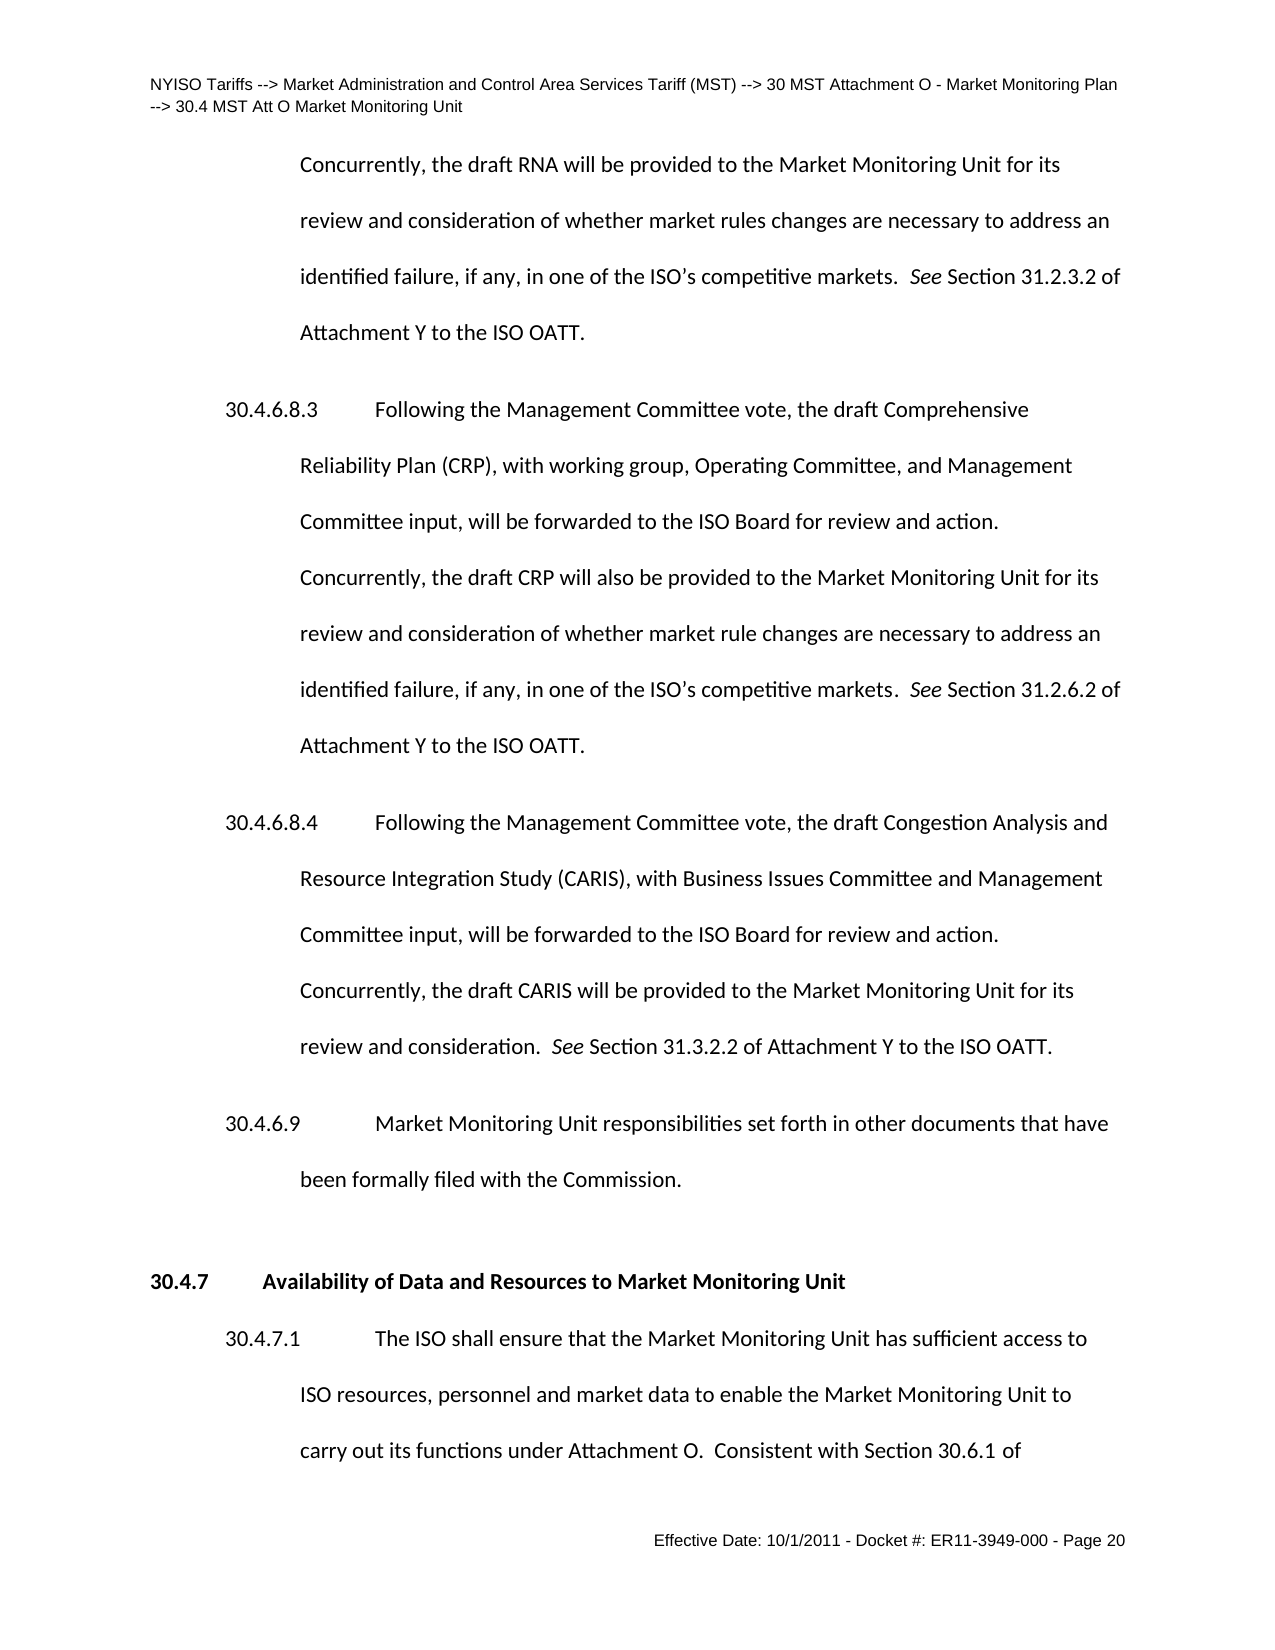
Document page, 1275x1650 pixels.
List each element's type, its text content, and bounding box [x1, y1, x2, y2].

subtitle 30.4.7 Availability of Data and Resources to Market Monitoring Unit [150, 1267, 1059, 1295]
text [225, 1324, 1125, 1464]
text 30.4.6.8.4 Following the Management Committee vote, the draft Congestion Analysis and Resource Integration Study (CARIS), with Business Issues Committee and Management Committee input, will be forwarded to the ISO Board for review and action. Concurrently, the draft CARIS will be provided to the Market Monitoring Unit for its review and consideration. See Section 31.3.2.2 of Attachment Y to the ISO OATT. [225, 808, 1125, 1060]
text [225, 150, 1125, 346]
text 30.4.6.8.3 Following the Management Committee vote, the draft Comprehensive Reliability Plan (CRP), with working group, Operating Committee, and Management Committee input, will be forwarded to the ISO Board for review and action. Concurrently, the draft CRP will also be provided to the Market Monitoring Unit for its review and consideration of whether market rule changes are necessary to address an identified failure, if any, in one of the ISO’s competitive markets. See Section 31.2.6.2 of Attachment Y to the ISO OATT. [225, 395, 1125, 759]
text 30.4.6.9 Market Monitoring Unit responsibilities set forth in other documents that have been formally filed with the Commission. [225, 1109, 1125, 1193]
